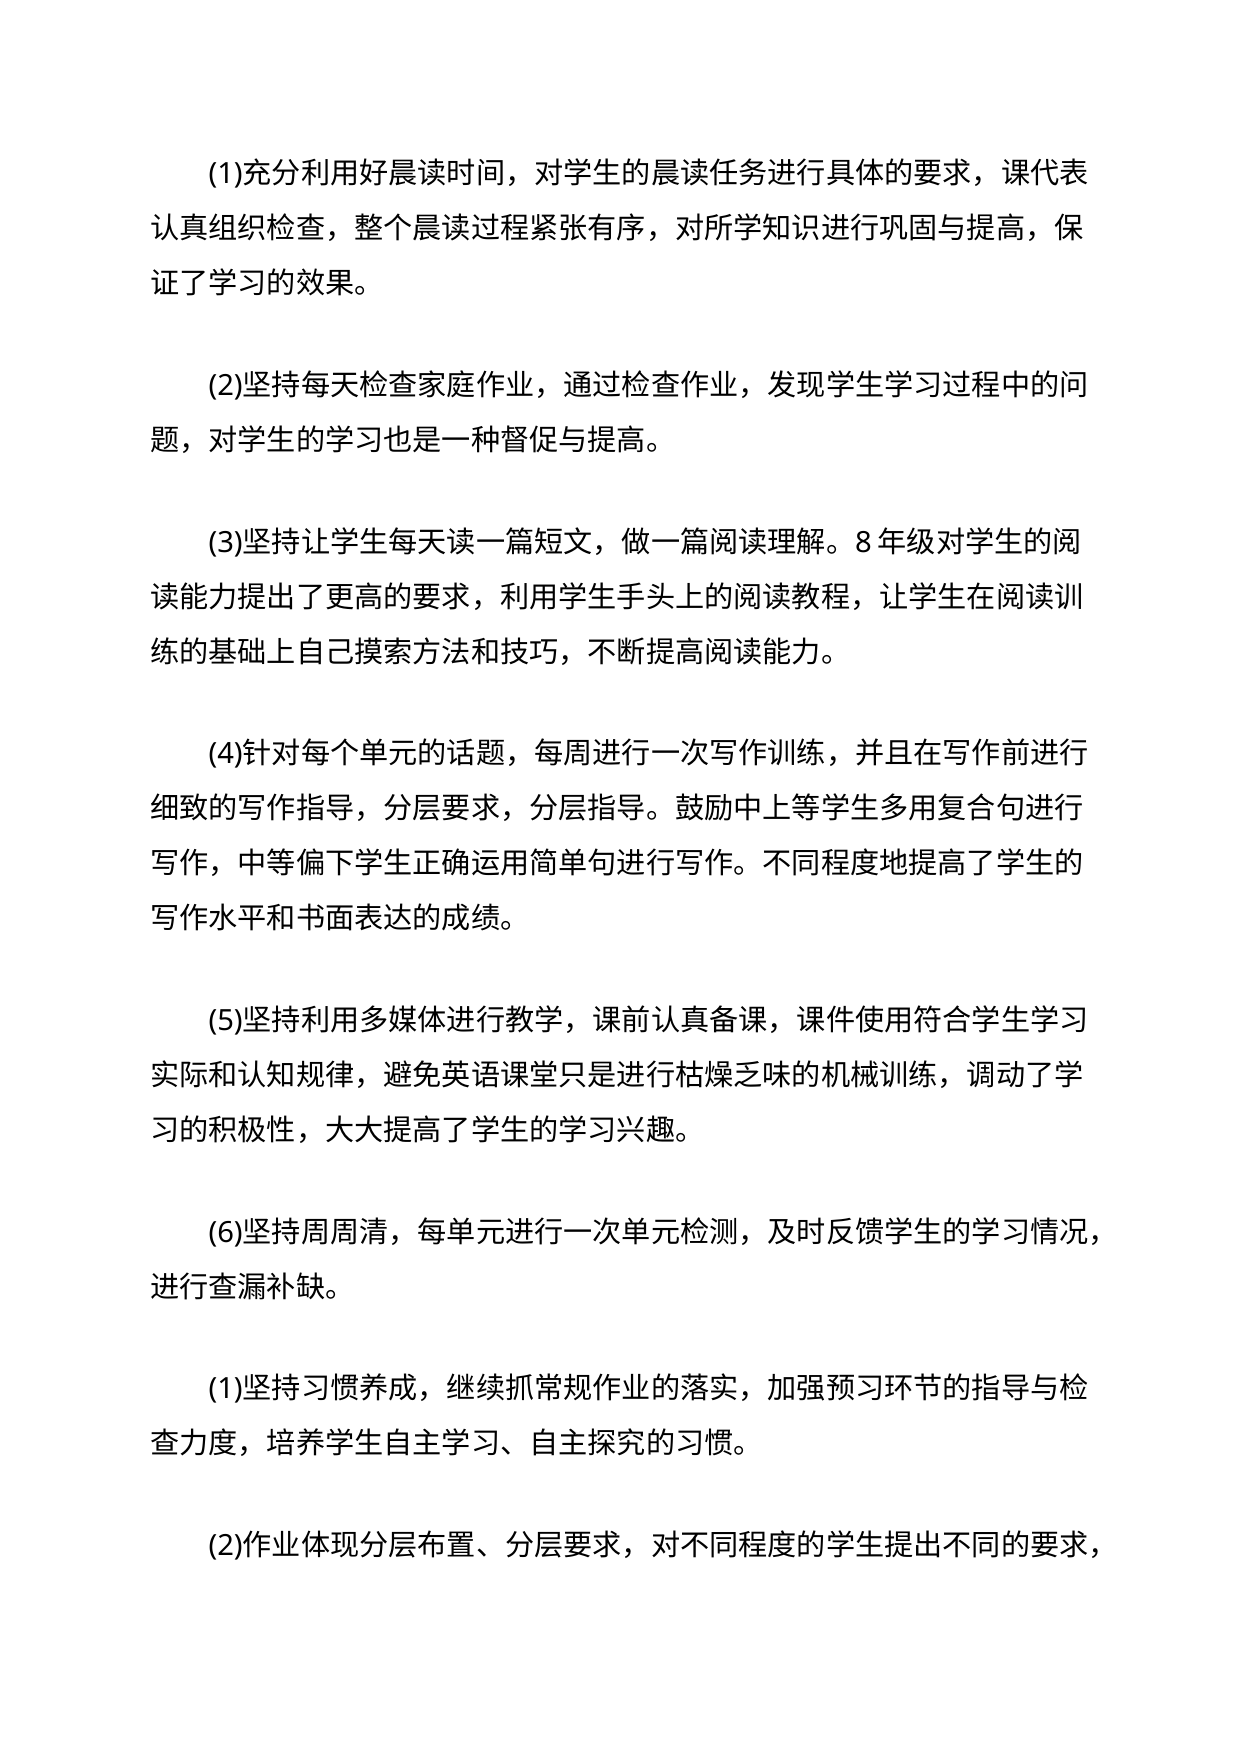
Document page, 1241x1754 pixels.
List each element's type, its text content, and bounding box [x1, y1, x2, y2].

text (1)充分利用好晨读时间，对学生的晨读任务进行具体的要求，课代表认真组织检查，整个晨读过程紧张有序，对所学知识进行巩固与提高，保证了学习的效果。 [150, 150, 1090, 302]
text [150, 1522, 1090, 1564]
text (4)针对每个单元的话题，每周进行一次写作训练，并且在写作前进行细致的写作指导，分层要求，分层指导。鼓励中上等学生多用复合句进行写作，中等偏下学生正确运用简单句进行写作。不同程度地提高了学生的写作水平和书面表达的成绩。 [150, 730, 1090, 937]
text (3)坚持让学生每天读一篇短文，做一篇阅读理解。8年级对学生的阅读能力提出了更高的要求，利用学生手头上的阅读教程，让学生在阅读训练的基础上自己摸索方法和技巧，不断提高阅读能力。 [150, 518, 1090, 671]
text (1)坚持习惯养成，继续抓常规作业的落实，加强预习环节的指导与检查力度，培养学生自主学习、自主探究的习惯。 [150, 1365, 1090, 1462]
text (6)坚持周周清，每单元进行一次单元检测，及时反馈学生的学习情况，进行查漏补缺。 [150, 1208, 1090, 1306]
text (5)坚持利用多媒体进行教学，课前认真备课，课件使用符合学生学习实际和认知规律，避免英语课堂只是进行枯燥乏味的机械训练，调动了学习的积极性，大大提高了学生的学习兴趣。 [150, 997, 1090, 1149]
text (2)坚持每天检查家庭作业，通过检查作业，发现学生学习过程中的问题，对学生的学习也是一种督促与提高。 [150, 362, 1090, 459]
